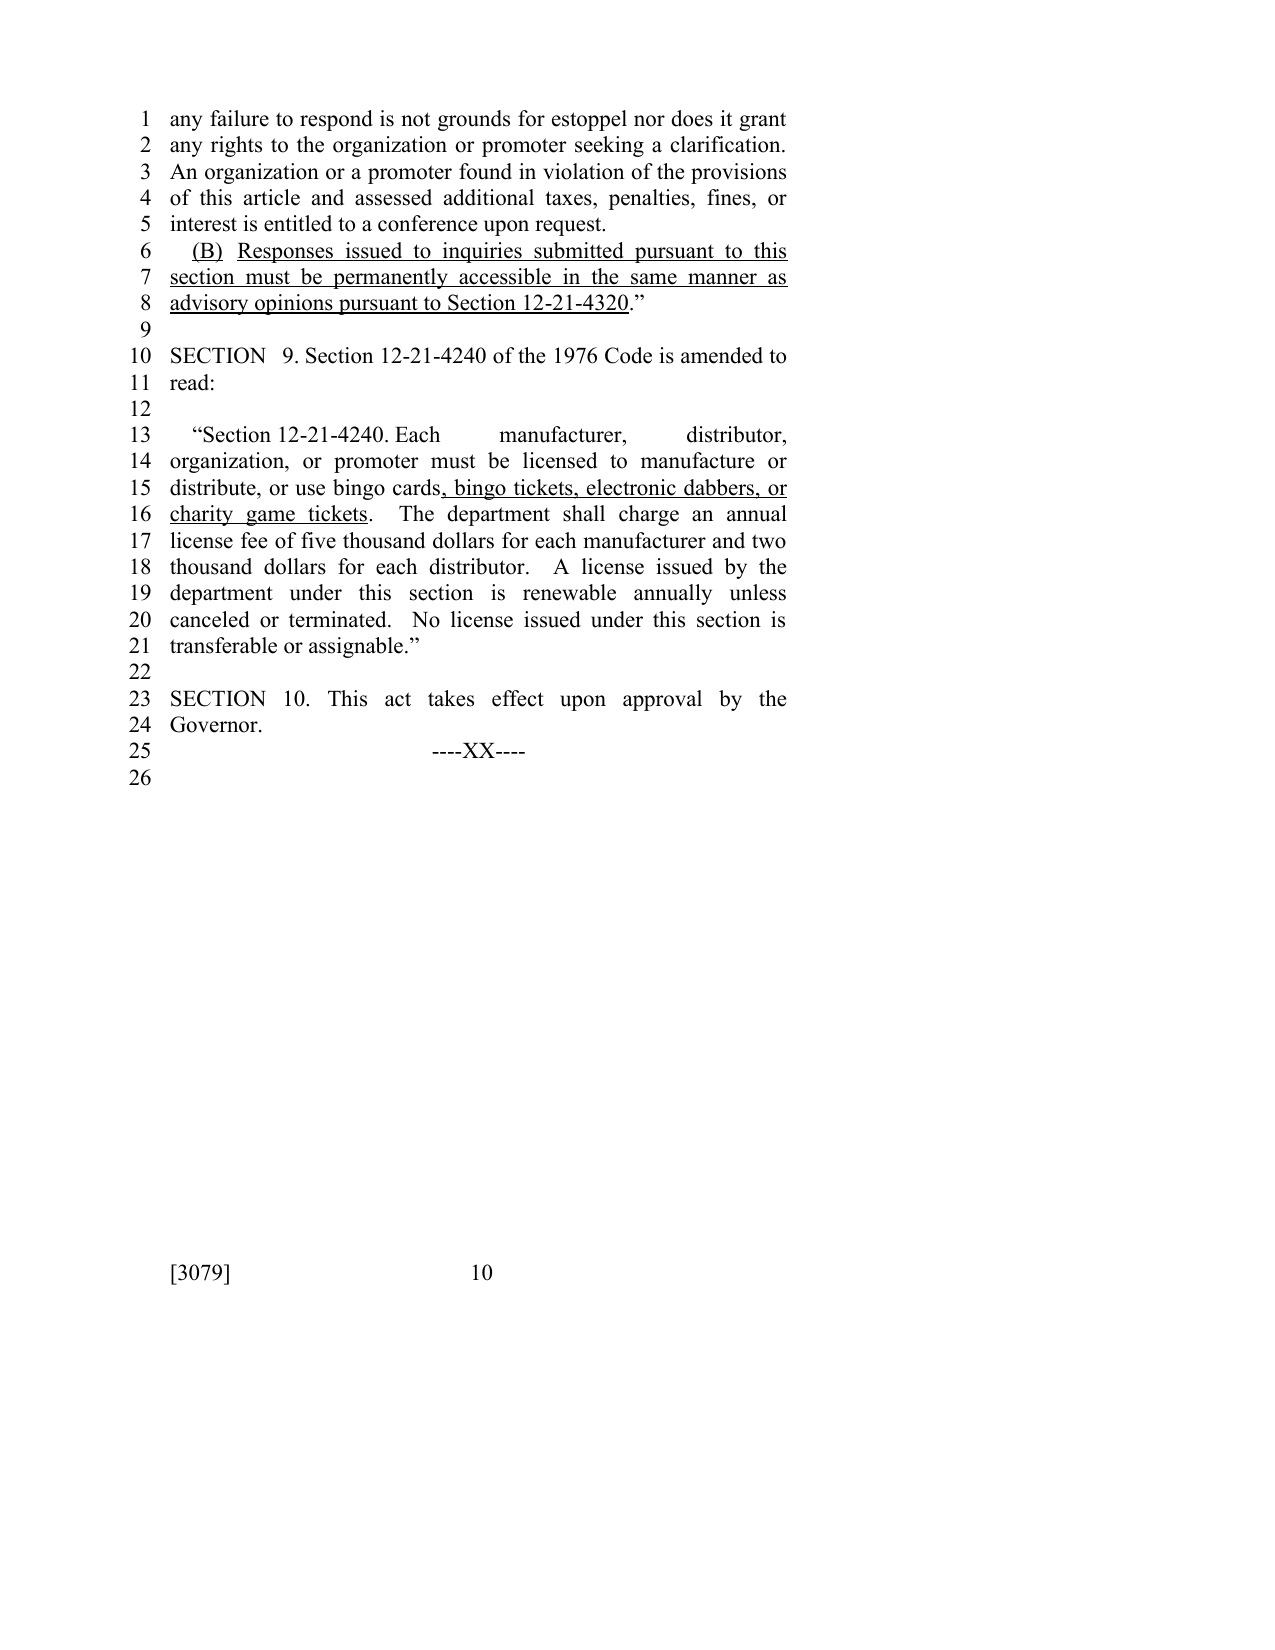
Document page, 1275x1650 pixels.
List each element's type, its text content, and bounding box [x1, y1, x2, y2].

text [169, 105, 787, 237]
text ----XX---- [169, 737, 787, 764]
text (B) Responses issued to inquiries submitted pursuant to this section must be permanently accessible in the same manner as advisory opinions pursuant to Section 12-21-4320.” [169, 287, 787, 316]
text (B) Responses issued to inquiries submitted pursuant to this section must be permanently accessible in the same manner as advisory opinions pursuant to Section 12-21-4320.” [169, 237, 787, 286]
text SECTION 9. Section 12-21-4240 of the 1976 Code is amended to read: [169, 342, 787, 395]
text “Section 12-21-4240. Each manufacturer, distributor, organization, or promoter must be licensed to manufacture or distribute, or use bingo cards, bingo tickets, electronic dabbers, or charity game tickets. The department shall charge an annual license fee of five thousand dollars for each manufacturer and two thousand dollars for each distributor. A license issued by the department under this section is renewable annually unless canceled or terminated. No license issued under this section is transferable or assignable.” [169, 421, 787, 658]
text SECTION 10. This act takes effect upon approval by the Governor. [169, 685, 787, 737]
